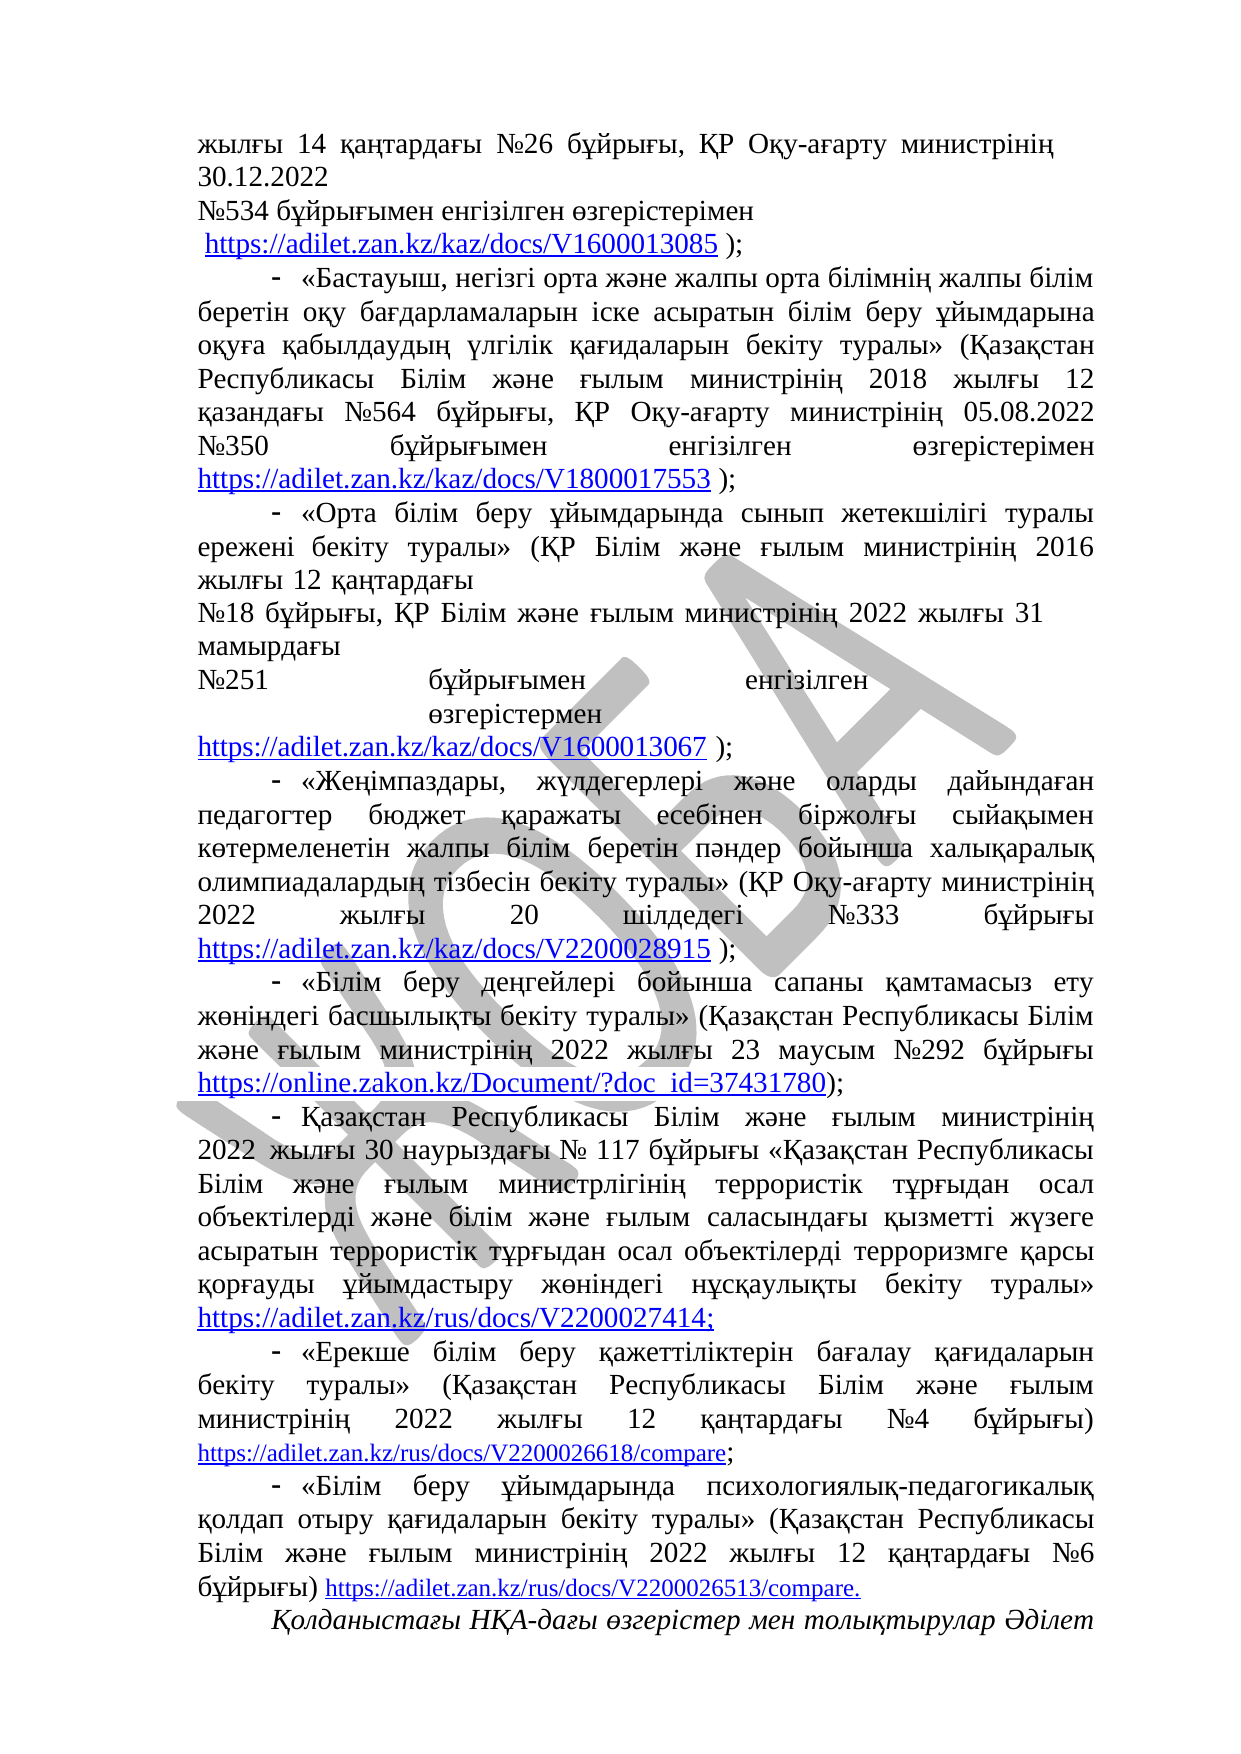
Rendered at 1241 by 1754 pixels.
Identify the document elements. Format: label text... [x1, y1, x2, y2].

list Қазақстан Республикасы Білім және ғылым министрінің 2022 жылғы 30 наурыздағы № 117 бұйрығы «Қазақстан Республикасы Білім және ғылым министрлігінің террористік тұрғыдан осал объектілерді және білім және ғылым саласындағы қызметті жүзеге асыратын террористік тұрғыдан осал объектілерді терроризмге қарсы қорғауды ұйымдастыру жөніндегі нұсқаулықты бекіту туралы» https://adilet.zan.kz/rus/docs/V2200027414; [197, 1099, 1094, 1334]
list «Орта білім беру ұйымдарында сынып жетекшілігі туралы ережені бекіту туралы» (ҚР Білім және ғылым министрінің 2016 жылғы 12 қаңтардағы [197, 495, 1094, 596]
text №18 бұйрығы, ҚР Білім және ғылым министрінің 2022 жылғы 31 мамырдағы [197, 596, 1152, 662]
text жылғы 14 қаңтардағы №26 бұйрығы, ҚР Оқу-ағарту министрінің 30.12.2022 [197, 126, 1152, 193]
list «Ерекше білім беру қажеттіліктерін бағалау қағидаларын бекіту туралы» (Қазақстан Республикасы Білім және ғылым министрінің 2022 жылғы 12 қаңтардағы №4 бұйрығы) https://adilet.zan.kz/rus/docs/V2200026618/compare; [197, 1334, 1094, 1468]
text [197, 1602, 1094, 1636]
text №534 бұйрығымен енгізілген өзгерістерімен [197, 193, 1152, 227]
list «Білім беру ұйымдарында психологиялық-педагогикалық қолдап отыру қағидаларын бекіту туралы» (Қазақстан Республикасы Білім және ғылым министрінің 2022 жылғы 12 қаңтардағы №6 бұйрығы) https://adilet.zan.kz/rus/docs/V2200026513/compare. [197, 1468, 1094, 1602]
text №251 бұйрығымен енгізілген өзгерістермен [197, 662, 1152, 729]
text https://adilet.zan.kz/kaz/docs/V1600013085 ); [204, 227, 1152, 260]
list «Білім беру деңгейлері бойынша сапаны қамтамасыз ету жөніндегі басшылықты бекіту туралы» (Қазақстан Республикасы Білім және ғылым министрінің 2022 жылғы 23 маусым №292 бұйрығы https://online.zakon.kz/Document/?doc_id=37431780); [197, 964, 1094, 1099]
list «Бастауыш, негізгі орта және жалпы орта білімнің жалпы білім беретін оқу бағдарламаларын іске асыратын білім беру ұйымдарына оқуға қабылдаудың үлгілік қағидаларын бекіту туралы» (Қазақстан Республикасы Білім және ғылым министрінің 2018 жылғы 12 қазандағы №564 бұйрығы, ҚР Оқу-ағарту министрінің 05.08.2022 №350 бұйрығымен енгізілген өзгерістерімен https://adilet.zan.kz/kaz/docs/V1800017553 ); [197, 260, 1094, 495]
list «Жеңімпаздары, жүлдегерлері және оларды дайындаған педагогтер бюджет қаражаты есебінен біржолғы сыйақымен көтермеленетін жалпы білім беретін пәндер бойынша халықаралық олимпиадалардың тізбесін бекіту туралы» (ҚР Оқу-ағарту министрінің 2022 жылғы 20 шiлдедегi №333 бұйрығы https://adilet.zan.kz/kaz/docs/V2200028915 ); [197, 763, 1094, 964]
text https://adilet.zan.kz/kaz/docs/V1600013067 ); [197, 729, 1152, 763]
